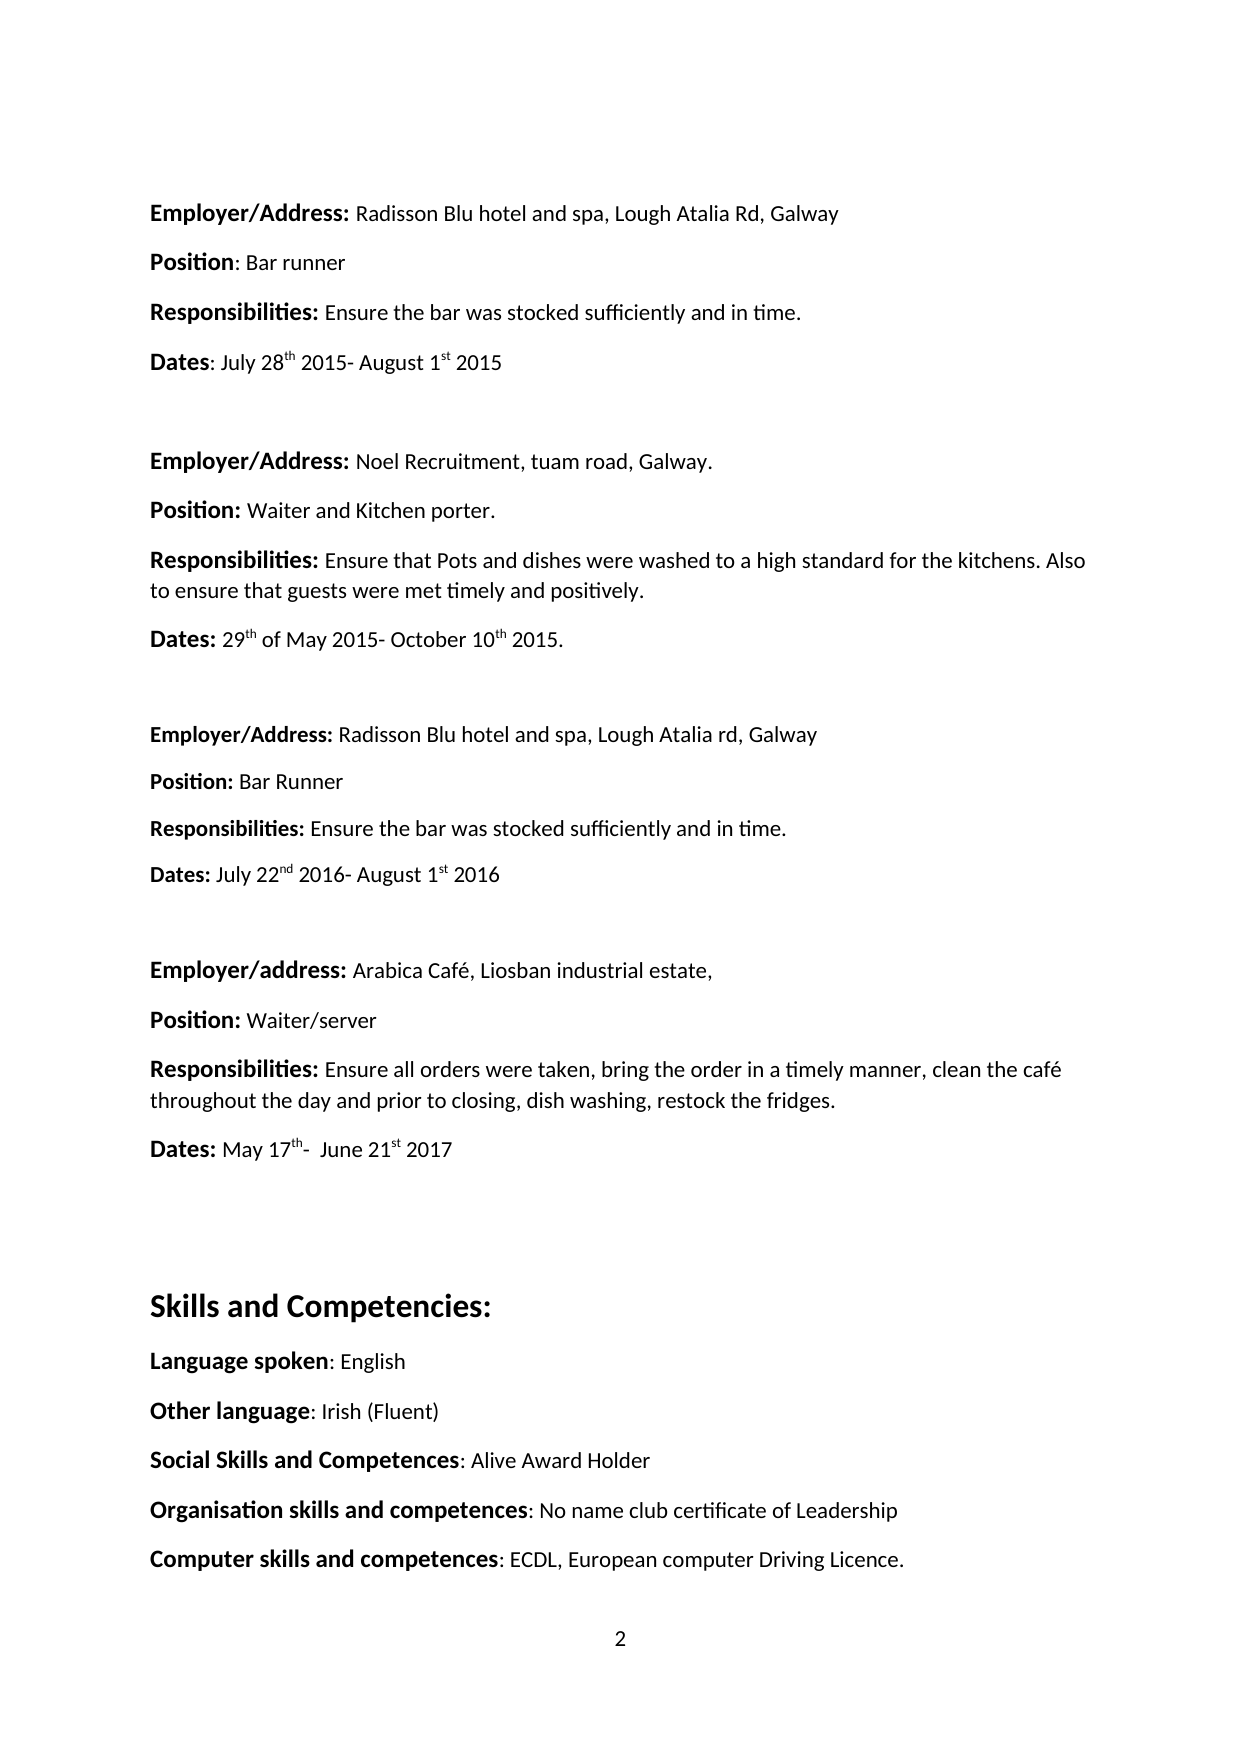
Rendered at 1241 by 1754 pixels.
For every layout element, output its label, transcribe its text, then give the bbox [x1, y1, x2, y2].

text Responsibilities: Ensure all orders were taken, bring the order in a timely manner, clean the café throughout the day and prior to closing, dish washing, restock the fridges. [150, 1053, 1090, 1114]
text Social Skills and Competences: Alive Award Holder [150, 1444, 1090, 1475]
text Position: Waiter and Kitchen porter. [150, 494, 1090, 525]
text Dates: 29th of May 2015- October 10th 2015. [150, 623, 1090, 654]
text Organisation skills and competences: No name club certificate of Leadership [150, 1494, 1090, 1524]
text Employer/Address: Radisson Blu hotel and spa, Lough Atalia rd, Galway [150, 720, 1090, 748]
text Dates: July 22nd 2016- August 1st 2016 [150, 861, 1090, 889]
text Dates: July 28th 2015- August 1st 2015 [150, 346, 1090, 376]
text Skills and Competencies: [150, 1285, 1090, 1325]
text Position: Bar Runner [150, 767, 1090, 795]
text Computer skills and competences: ECDL, European computer Driving Licence. [150, 1544, 1090, 1574]
text Position: Bar runner [150, 246, 1090, 277]
text Employer/Address: Noel Recruitment, tuam road, Galway. [150, 445, 1090, 475]
text Responsibilities: Ensure the bar was stocked sufficiently and in time. [150, 814, 1090, 842]
text Employer/Address: Radisson Blu hotel and spa, Lough Atalia Rd, Galway [150, 197, 1090, 227]
text Responsibilities: Ensure the bar was stocked sufficiently and in time. [150, 296, 1090, 327]
text Language spoken: English [150, 1345, 1090, 1376]
text Dates: May 17th- June 21st 2017 [150, 1133, 1090, 1164]
text Employer/address: Arabica Café, Liosban industrial estate, [150, 954, 1090, 985]
text Responsibilities: Ensure that Pots and dishes were washed to a high standard for the kitchens. Also to ensure that guests were met timely and positively. [150, 544, 1090, 605]
text Other language: Irish (Fluent) [150, 1395, 1090, 1425]
text Position: Waiter/server [150, 1004, 1090, 1034]
